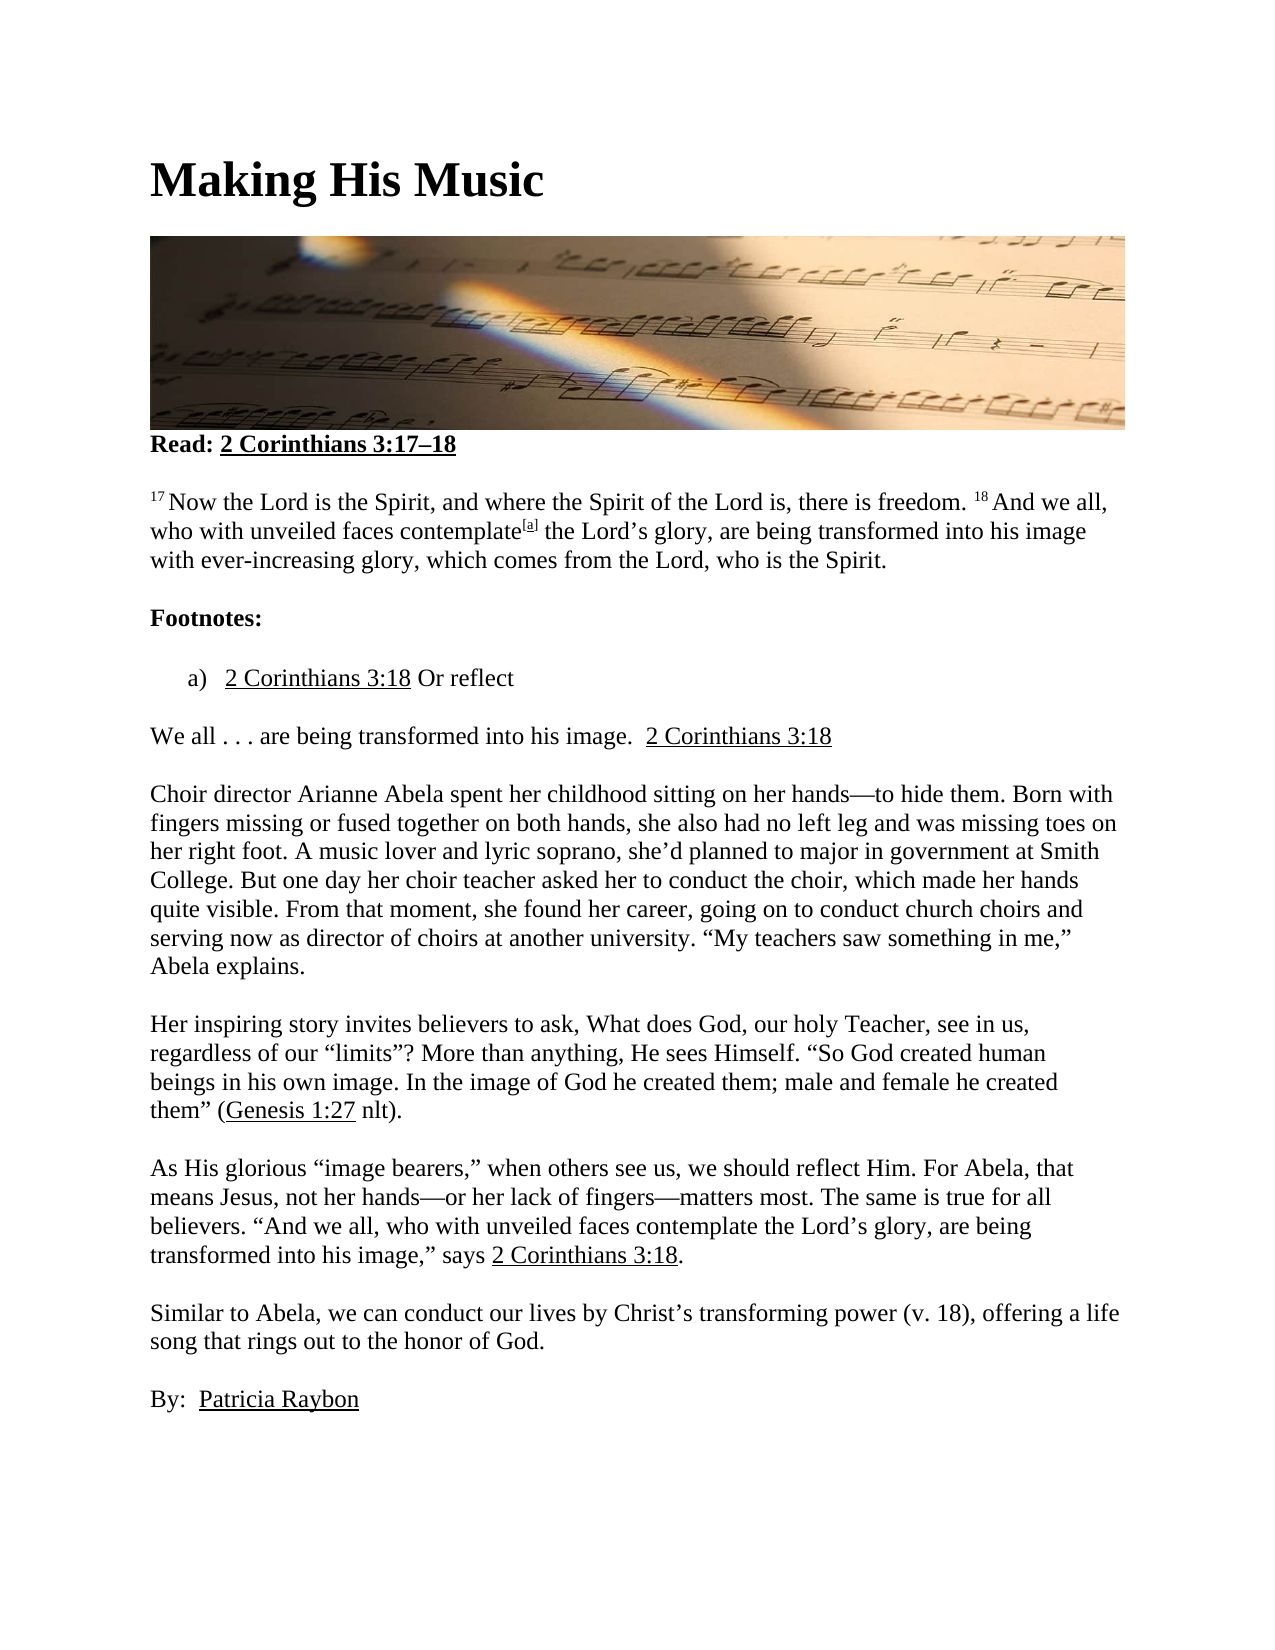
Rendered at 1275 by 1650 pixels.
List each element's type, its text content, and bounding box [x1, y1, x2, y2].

subtitle Footnotes: [150, 603, 1125, 632]
text By: Patricia Raybon [150, 1384, 1125, 1413]
text Her inspiring story invites believers to ask, What does God, our holy Teacher, see in us, regardless of our “limits”? More than anything, He sees Himself. “So God created human beings in his own image. In the image of God he created them; male and female he created them” (Genesis 1:27 nlt). [150, 1009, 1125, 1124]
text 17 Now the Lord is the Spirit, and where the Spirit of the Lord is, there is freedom. 18 And we all, who with unveiled faces contemplate[a] the Lord’s glory, are being transformed into his image with ever-increasing glory, which comes from the Lord, who is the Spirit. [150, 487, 1125, 574]
text We all . . . are being transformed into his image. 2 Corinthians 3:18 [150, 721, 1125, 750]
text Read: 2 Corinthians 3:17–18 [150, 430, 1125, 458]
picture [150, 236, 1125, 430]
text Choir director Arianne Abela spent her childhood sitting on her hands—to hide them. Born with fingers missing or fused together on both hands, she also had no left leg and was missing toes on her right foot. A music lover and lyric soprano, she’d planned to major in government at Smith College. But one day her choir teacher asked her to conduct the choir, which made her hands quite visible. From that moment, she found her career, going on to conduct church choirs and serving now as director of choirs at another university. “My teachers saw something in me,” Abela explains. [150, 779, 1125, 980]
text As His glorious “image bearers,” when others see us, we should reflect Him. For Abela, that means Jesus, not her hands—or her lack of fingers—matters most. The same is true for all believers. “And we all, who with unveiled faces contemplate the Lord’s glory, are being transformed into his image,” says 2 Corinthians 3:18. [150, 1153, 1125, 1268]
subtitle Making His Music [150, 150, 1125, 207]
list 2 Corinthians 3:18 Or reflect [187, 663, 1125, 692]
text Similar to Abela, we can conduct our lives by Christ’s transforming power (v. 18), offering a life song that rings out to the honor of God. [150, 1298, 1125, 1355]
